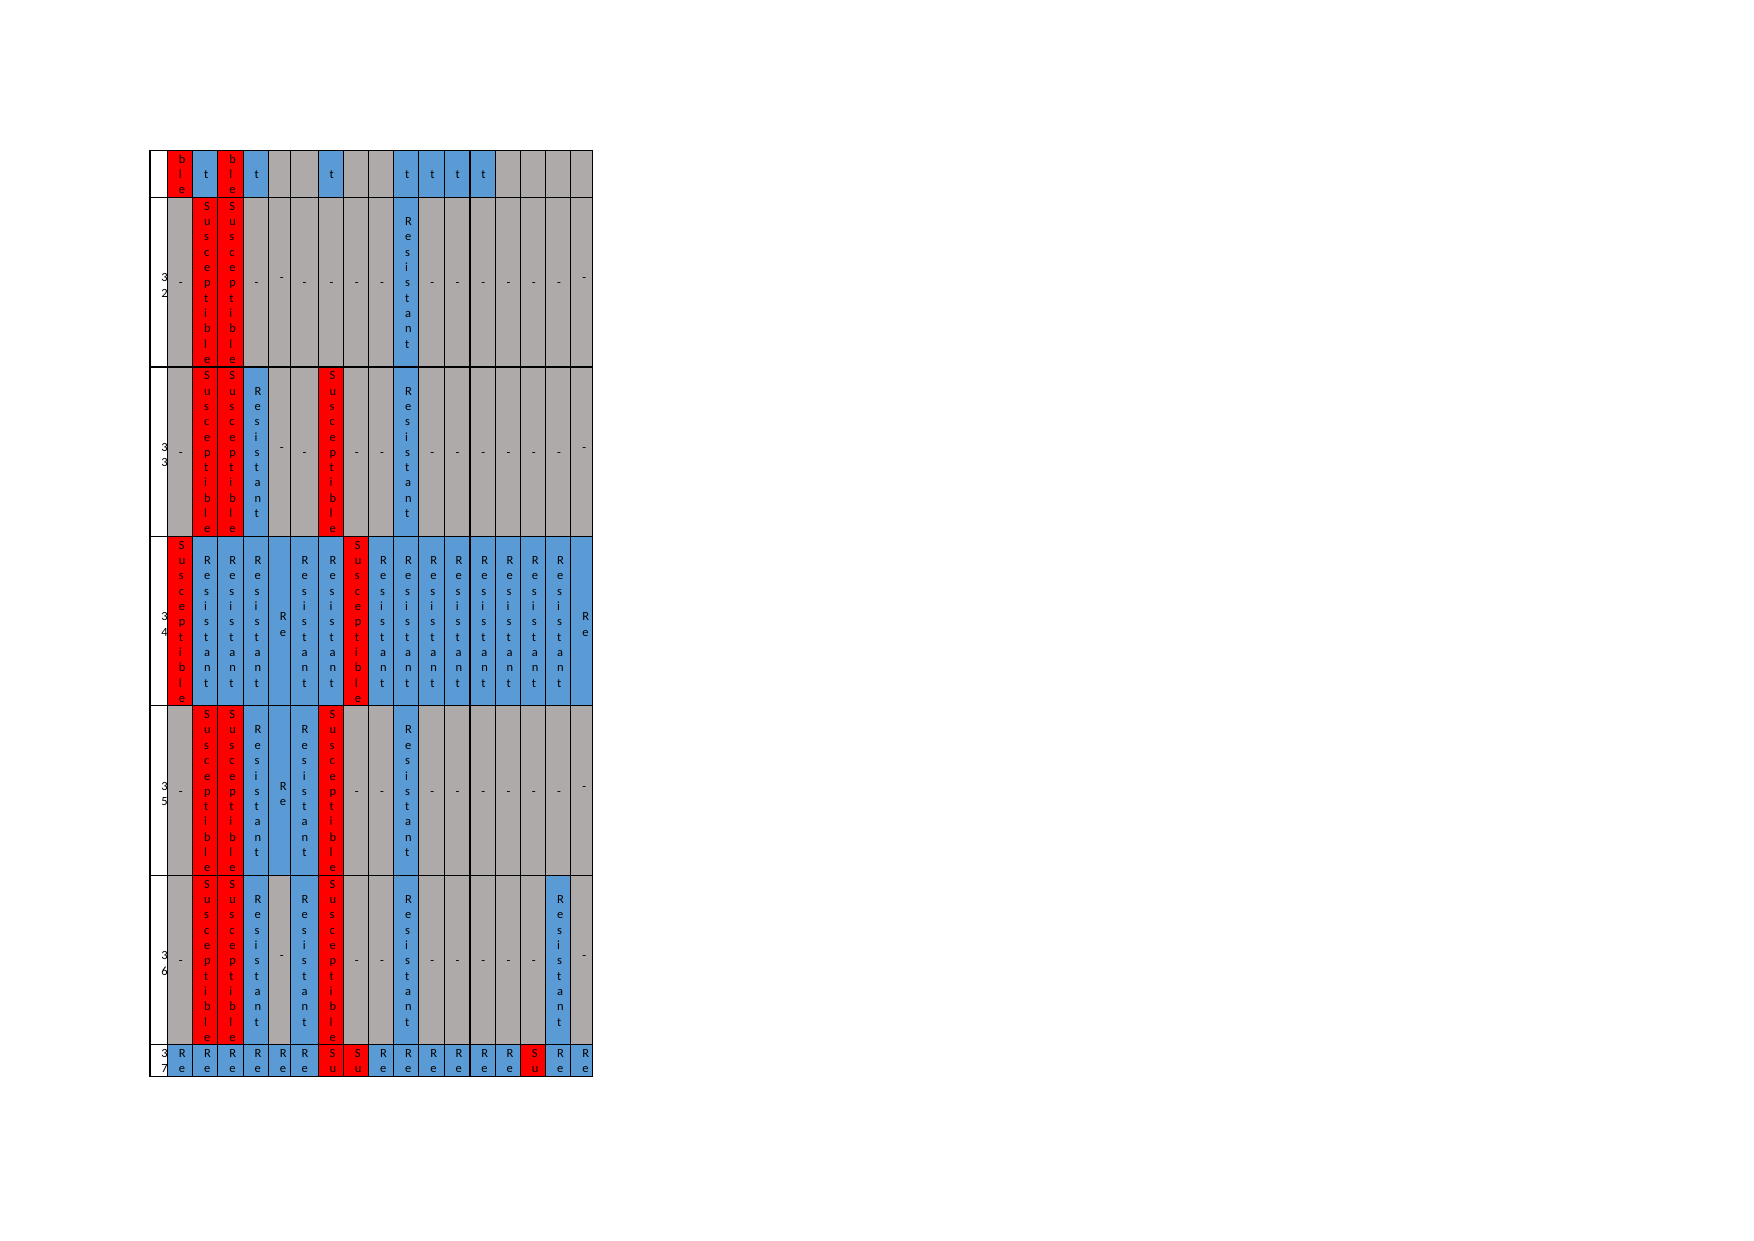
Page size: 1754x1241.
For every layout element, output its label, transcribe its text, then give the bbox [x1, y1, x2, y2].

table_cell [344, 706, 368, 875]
table_cell - [168, 198, 192, 366]
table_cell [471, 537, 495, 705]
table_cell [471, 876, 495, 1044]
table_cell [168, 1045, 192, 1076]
table_cell - [471, 198, 495, 366]
table_cell - [291, 198, 318, 366]
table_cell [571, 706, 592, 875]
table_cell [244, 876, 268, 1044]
table_cell - [291, 151, 318, 197]
table_cell - [546, 151, 570, 197]
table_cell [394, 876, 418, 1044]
table_cell Resistant [193, 151, 217, 197]
table_cell - [291, 368, 318, 536]
table_cell - [269, 151, 290, 197]
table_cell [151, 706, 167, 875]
table_cell Resistant [269, 537, 290, 705]
table_cell - [496, 198, 520, 366]
table_cell - [344, 151, 368, 197]
table_cell Susceptible [344, 537, 368, 705]
table_cell Resistant [193, 537, 217, 705]
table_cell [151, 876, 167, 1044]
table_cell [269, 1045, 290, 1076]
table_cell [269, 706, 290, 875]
table_cell Susceptible [218, 198, 243, 366]
table_cell Susceptible [168, 537, 192, 705]
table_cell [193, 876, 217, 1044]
table_cell - [496, 151, 520, 197]
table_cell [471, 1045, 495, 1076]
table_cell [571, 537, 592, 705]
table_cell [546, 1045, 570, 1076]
table_cell - [419, 368, 444, 536]
table_cell Resistant [471, 151, 495, 197]
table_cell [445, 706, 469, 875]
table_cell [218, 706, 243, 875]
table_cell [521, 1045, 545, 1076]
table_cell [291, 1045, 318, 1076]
table_cell Resistant [244, 368, 268, 536]
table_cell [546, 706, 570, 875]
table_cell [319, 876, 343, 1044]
table_cell Resistant [244, 151, 268, 197]
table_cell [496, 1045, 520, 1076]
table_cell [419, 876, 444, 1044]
table_cell Resistant [291, 537, 318, 705]
table_cell 32 [151, 198, 167, 366]
table_cell Susceptible [193, 368, 217, 536]
table_cell Susceptible [193, 198, 217, 366]
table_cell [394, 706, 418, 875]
table_cell - [546, 198, 570, 366]
table_cell - [471, 368, 495, 536]
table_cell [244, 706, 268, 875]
table_cell - [319, 198, 343, 366]
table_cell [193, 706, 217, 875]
table_cell Resistant [319, 537, 343, 705]
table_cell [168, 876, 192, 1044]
table_cell Susceptible [218, 368, 243, 536]
table_cell - [269, 368, 290, 536]
table_cell Resistant [244, 537, 268, 705]
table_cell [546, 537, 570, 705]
table_cell Resistant [218, 537, 243, 705]
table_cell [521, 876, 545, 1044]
table_cell - [419, 198, 444, 366]
table_cell Resistant [319, 151, 343, 197]
table_cell Resistant [394, 198, 418, 366]
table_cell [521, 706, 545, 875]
table_cell - [168, 368, 192, 536]
table_cell - [269, 198, 290, 366]
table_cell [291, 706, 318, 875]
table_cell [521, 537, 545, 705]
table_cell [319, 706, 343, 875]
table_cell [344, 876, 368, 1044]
table_cell - [344, 198, 368, 366]
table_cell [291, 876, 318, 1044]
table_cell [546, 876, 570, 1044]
table_cell Resistant [445, 537, 469, 705]
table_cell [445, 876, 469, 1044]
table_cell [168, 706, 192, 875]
table_cell Resistant [419, 151, 444, 197]
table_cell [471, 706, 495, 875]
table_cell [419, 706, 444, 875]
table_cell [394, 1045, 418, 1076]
table_cell Resistant [394, 368, 418, 536]
table_cell - [369, 198, 393, 366]
table_cell - [521, 151, 545, 197]
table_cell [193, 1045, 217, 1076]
table_cell - [244, 198, 268, 366]
table_cell Resistant [445, 151, 469, 197]
table_cell - [369, 368, 393, 536]
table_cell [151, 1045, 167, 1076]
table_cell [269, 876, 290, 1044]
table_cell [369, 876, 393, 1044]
table_cell Susceptible [319, 368, 343, 536]
table_cell - [546, 368, 570, 536]
table_cell - [521, 198, 545, 366]
table_cell Resistant [419, 537, 444, 705]
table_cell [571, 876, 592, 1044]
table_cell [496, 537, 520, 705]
table_cell - [571, 151, 592, 197]
table_cell - [521, 368, 545, 536]
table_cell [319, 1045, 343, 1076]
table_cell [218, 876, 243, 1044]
table_cell - [496, 368, 520, 536]
table_cell - [369, 151, 393, 197]
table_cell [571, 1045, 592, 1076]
table_cell - [571, 368, 592, 536]
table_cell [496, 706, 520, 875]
table_cell Susceptible [218, 151, 243, 197]
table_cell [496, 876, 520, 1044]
table_cell - [445, 368, 469, 536]
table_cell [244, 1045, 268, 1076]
table_cell - [445, 198, 469, 366]
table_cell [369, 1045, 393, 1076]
table_cell - [571, 198, 592, 366]
table_cell Resistant [369, 537, 393, 705]
table_cell Susceptible [168, 151, 192, 197]
table_cell 34 [151, 537, 167, 705]
table_cell Resistant [394, 151, 418, 197]
table_cell 31 [151, 151, 167, 197]
table_cell 33 [151, 368, 167, 536]
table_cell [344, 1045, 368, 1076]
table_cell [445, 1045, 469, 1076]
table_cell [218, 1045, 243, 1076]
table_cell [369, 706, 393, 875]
table_cell - [344, 368, 368, 536]
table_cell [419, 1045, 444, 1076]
table_cell Resistant [394, 537, 418, 705]
